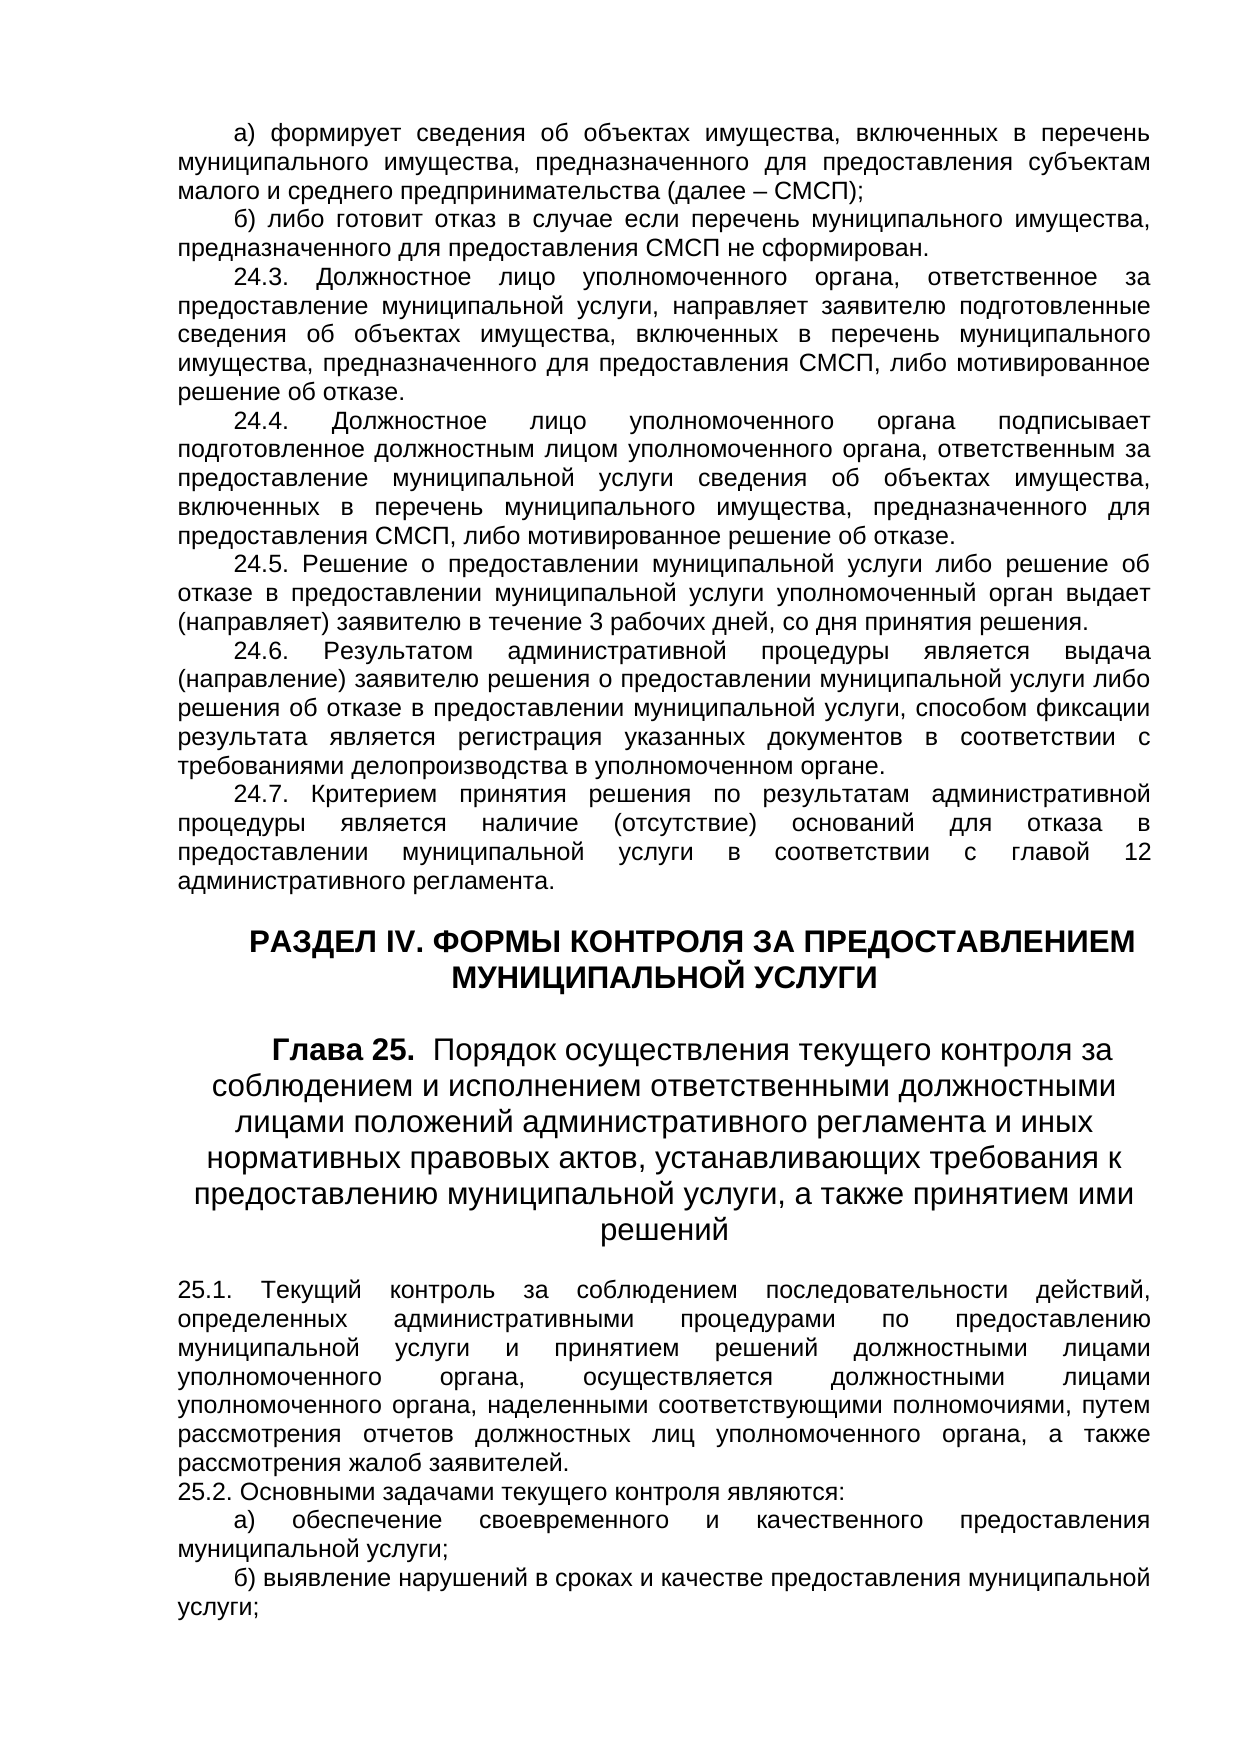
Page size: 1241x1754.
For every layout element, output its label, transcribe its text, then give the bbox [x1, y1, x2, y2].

text Глава 25. Порядок осуществления текущего контроля за соблюдением и исполнением ответственными должностными лицами положений административного регламента и иных нормативных правовых актов, устанавливающих требования к предоставлению муниципальной услуги, а также принятием ими решений [177, 1031, 1152, 1247]
text 24.4. Должностное лицо уполномоченного органа подписывает подготовленное должностным лицом уполномоченного органа, ответственным за предоставление муниципальной услуги сведения об объектах имущества, включенных в перечень муниципального имущества, предназначенного для предоставления СМСП, либо мотивированное решение об отказе. [177, 406, 1152, 549]
text 25.1. Текущий контроль за соблюдением последовательности действий, определенных административными процедурами по предоставлению муниципальной услуги и принятием решений должностными лицами уполномоченного органа, осуществляется должностными лицами уполномоченного органа, наделенными соответствующими полномочиями, путем рассмотрения отчетов должностных лиц уполномоченного органа, а также рассмотрения жалоб заявителей. [177, 1275, 1152, 1477]
text а) обеспечение своевременного и качественного предоставления муниципальной услуги; [177, 1505, 1152, 1563]
text а) формирует сведения об объектах имущества, включенных в перечень муниципального имущества, предназначенного для предоставления субъектам малого и среднего предпринимательства (далее – СМСП); [177, 118, 1152, 204]
text б) либо готовит отказ в случае если перечень муниципального имущества, предназначенного для предоставления СМСП не сформирован. [177, 204, 1152, 262]
text 24.7. Критерием принятия решения по результатам административной процедуры является наличие (отсутствие) оснований для отказа в предоставлении муниципальной услуги в соответствии с главой 12 административного регламента. [177, 779, 1152, 894]
text б) выявление нарушений в сроках и качестве предоставления муниципальной услуги; [177, 1563, 1152, 1620]
text РАЗДЕЛ IV. ФОРМЫ КОНТРОЛЯ ЗА ПРЕДОСТАВЛЕНИЕМ МУНИЦИПАЛЬНОЙ УСЛУГИ [177, 923, 1152, 995]
text 25.2. Основными задачами текущего контроля являются: [177, 1477, 1152, 1505]
text 24.6. Результатом административной процедуры является выдача (направление) заявителю решения о предоставлении муниципальной услуги либо решения об отказе в предоставлении муниципальной услуги, способом фиксации результата является регистрация указанных документов в соответствии с требованиями делопроизводства в уполномоченном органе. [177, 636, 1152, 779]
text 24.3. Должностное лицо уполномоченного органа, ответственное за предоставление муниципальной услуги, направляет заявителю подготовленные сведения об объектах имущества, включенных в перечень муниципального имущества, предназначенного для предоставления СМСП, либо мотивированное решение об отказе. [177, 262, 1152, 406]
text 24.5. Решение о предоставлении муниципальной услуги либо решение об отказе в предоставлении муниципальной услуги уполномоченный орган выдает (направляет) заявителю в течение 3 рабочих дней, со дня принятия решения. [177, 549, 1152, 636]
